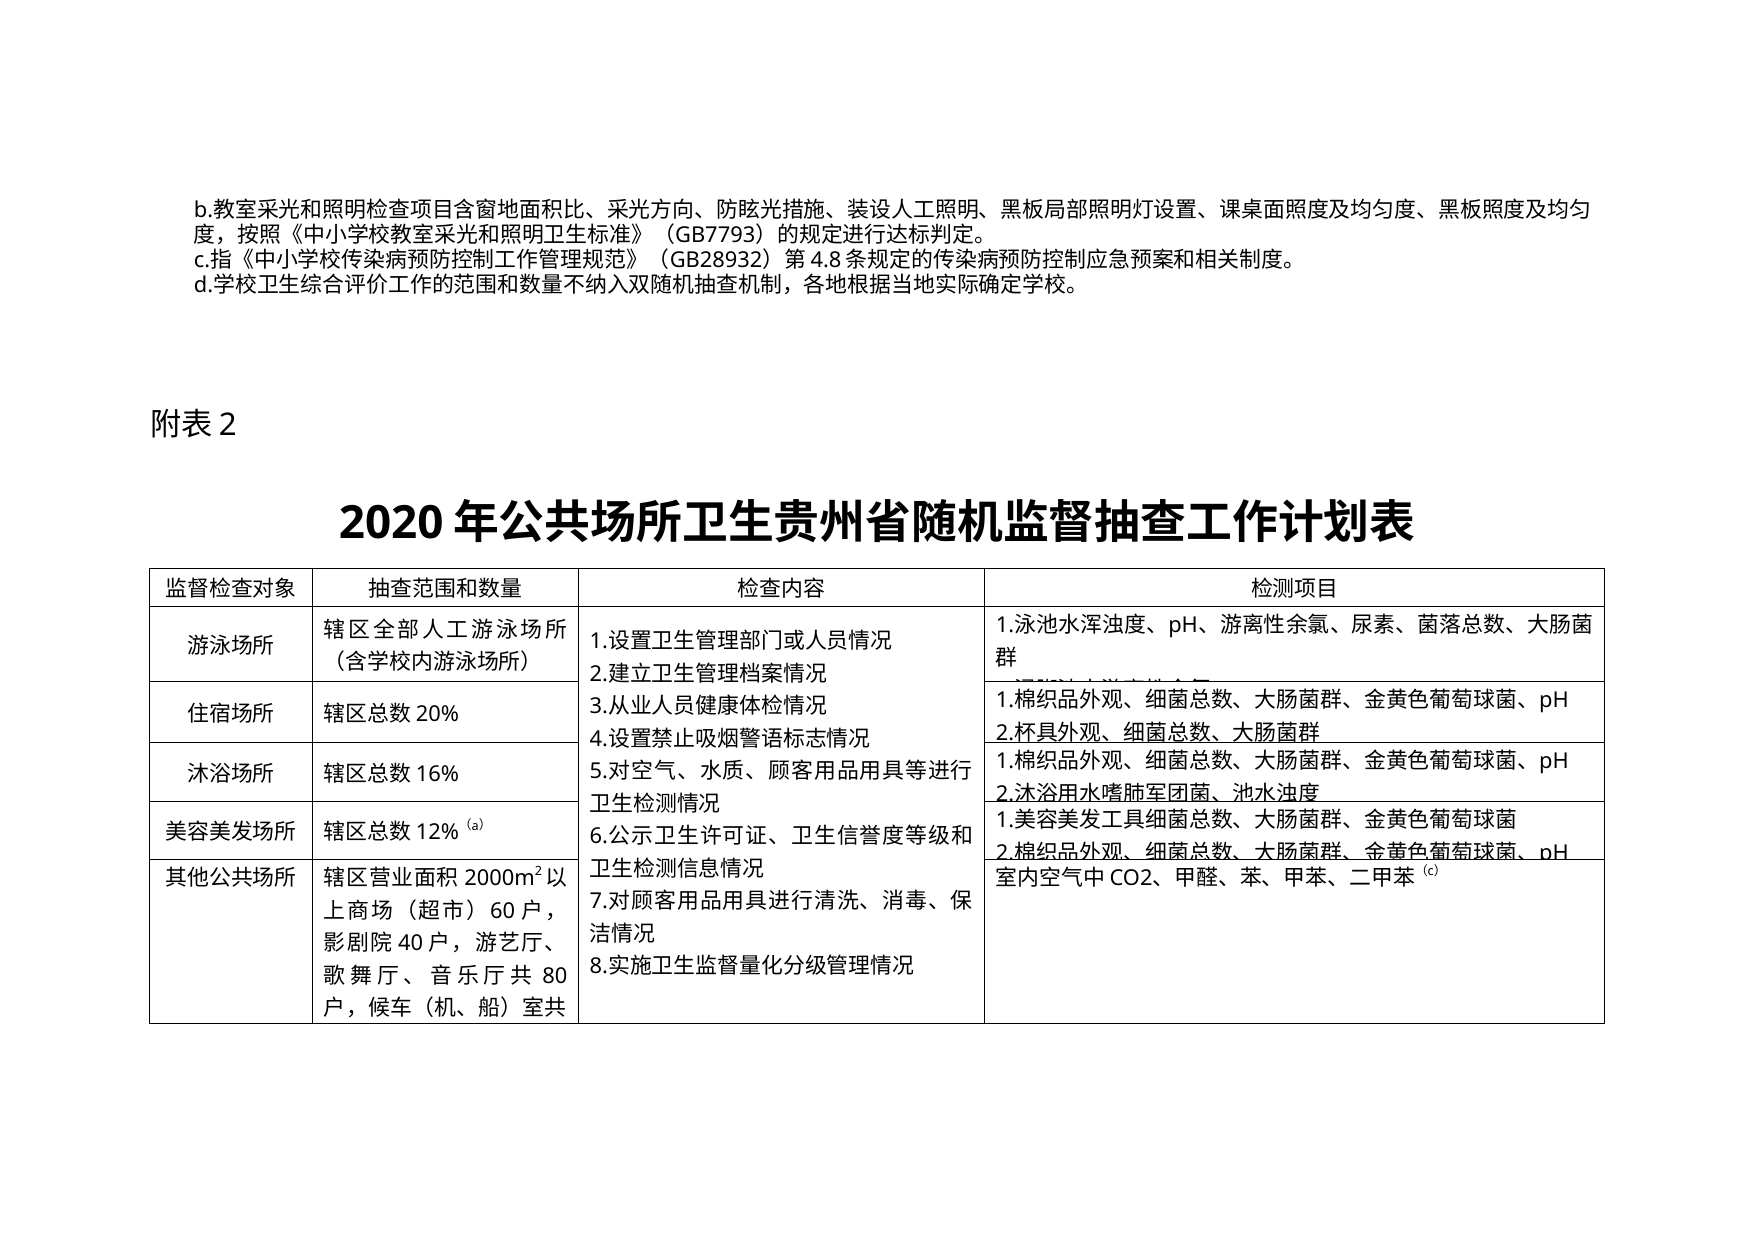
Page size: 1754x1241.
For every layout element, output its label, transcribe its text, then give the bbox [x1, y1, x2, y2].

text 2020年公共场所卫生贵州省随机监督抽查工作计划表 [150, 470, 1604, 568]
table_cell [985, 860, 1604, 1022]
table_cell 1.美容美发工具细菌总数、大肠菌群、金黄色葡萄球菌 2.棉织品外观、细菌总数、大肠菌群、金黄色葡萄球菌、pH [985, 802, 1604, 859]
text c.指《中小学校传染病预防控制工作管理规范》（GB28932）第4.8条规定的传染病预防控制应急预案和相关制度。 [150, 248, 1604, 273]
table_cell 1.设置卫生管理部门或人员情况 2.建立卫生管理档案情况 3.从业人员健康体检情况 4.设置禁止吸烟警语标志情况 5.对空气、水质、顾客用品用具等进行卫生检测情况 6.公示卫生许可证、卫生信誉度等级和卫生检测信息情况 7.对顾客用品用具进行清洗、消毒、保洁情况 8.实施卫生监督量化分级管理情况 9.住宿场所按照《艾滋病防治条例》放置安全套或者设置安全套发售设施情况 10.生活美容场所违法开展医疗美容情况 [579, 607, 984, 1022]
text b.教室采光和照明检查项目含窗地面积比、采光方向、防眩光措施、装设人工照明、黑板局部照明灯设置、课桌面照度及均匀度、黑板照度及均匀度，按照《中小学校教室采光和照明卫生标准》（GB7793）的规定进行达标判定。 [194, 198, 1604, 248]
table_header 检查内容 [579, 569, 984, 606]
text 附表2 [150, 389, 1604, 454]
table_cell 沐浴场所 [150, 743, 312, 801]
table_cell 辖区总数12%（a） [313, 802, 578, 859]
table_header 检测项目 [985, 569, 1604, 606]
table_cell 1.棉织品外观、细菌总数、大肠菌群、金黄色葡萄球菌、pH 2.沐浴用水嗜肺军团菌、池水浊度 [985, 743, 1604, 801]
table_cell 游泳场所 [150, 607, 312, 681]
table_cell 辖区总数20% [313, 682, 578, 742]
text d.学校卫生综合评价工作的范围和数量不纳入双随机抽查机制，各地根据当地实际确定学校。 [150, 273, 1604, 298]
table_cell 1.泳池水浑浊度、pH、游离性余氯、尿素、菌落总数、大肠菌群 2.浸脚池水游离性余氯 [985, 607, 1604, 681]
table_cell 其他公共场所 [150, 860, 312, 1022]
table_header 监督检查对象 [150, 569, 312, 606]
table_cell 辖区全部人工游泳场所（含学校内游泳场所） [313, 607, 578, 681]
table_cell 住宿场所 [150, 682, 312, 742]
table_cell 美容美发场所 [150, 802, 312, 859]
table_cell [313, 860, 578, 1022]
table_cell 1.棉织品外观、细菌总数、大肠菌群、金黄色葡萄球菌、pH 2.杯具外观、细菌总数、大肠菌群 [985, 682, 1604, 742]
table_header 抽查范围和数量 [313, 569, 578, 606]
table_cell 辖区总数16% [313, 743, 578, 801]
